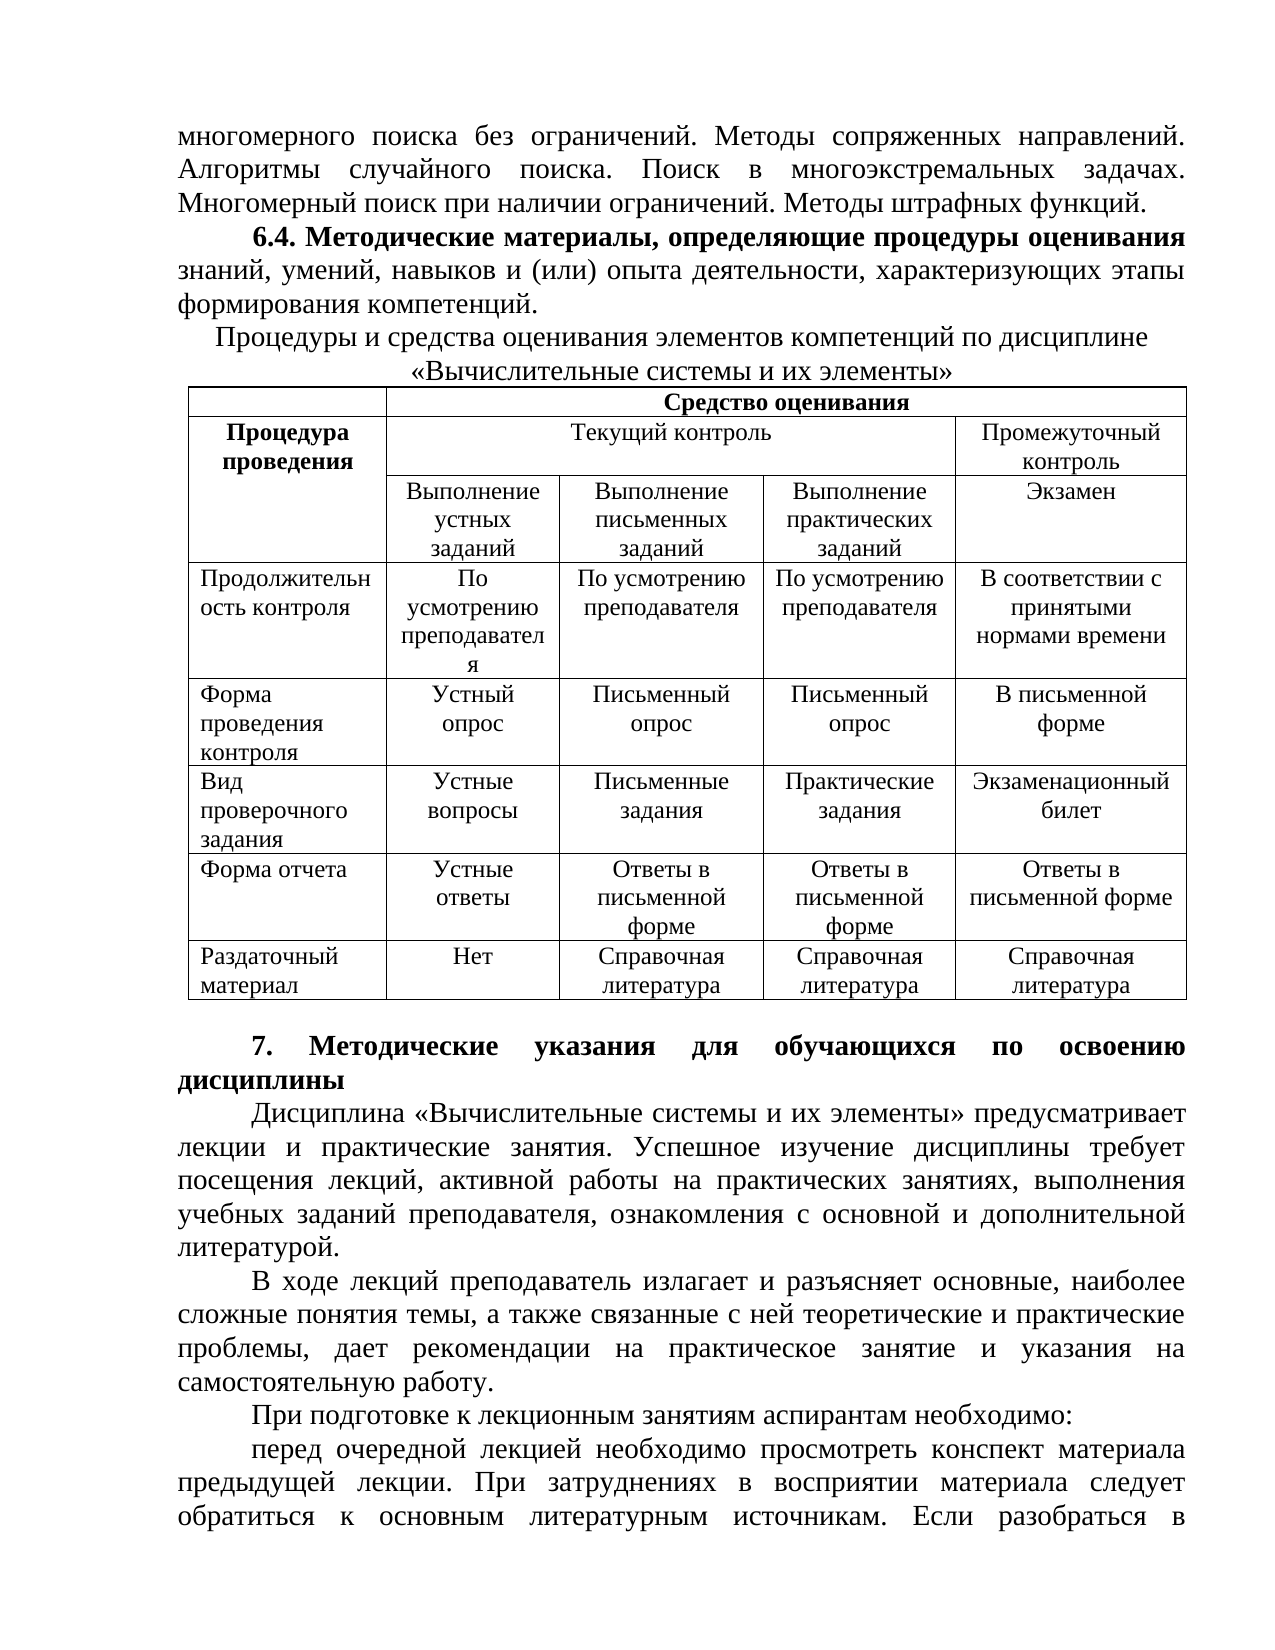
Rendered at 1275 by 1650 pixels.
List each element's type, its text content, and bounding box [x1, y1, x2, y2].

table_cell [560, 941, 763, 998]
text 6.4. Методические материалы, определяющие процедуры оценивания знаний, умений, навыков и (или) опыта деятельности, характеризующих этапы формирования компетенций. [177, 219, 1186, 319]
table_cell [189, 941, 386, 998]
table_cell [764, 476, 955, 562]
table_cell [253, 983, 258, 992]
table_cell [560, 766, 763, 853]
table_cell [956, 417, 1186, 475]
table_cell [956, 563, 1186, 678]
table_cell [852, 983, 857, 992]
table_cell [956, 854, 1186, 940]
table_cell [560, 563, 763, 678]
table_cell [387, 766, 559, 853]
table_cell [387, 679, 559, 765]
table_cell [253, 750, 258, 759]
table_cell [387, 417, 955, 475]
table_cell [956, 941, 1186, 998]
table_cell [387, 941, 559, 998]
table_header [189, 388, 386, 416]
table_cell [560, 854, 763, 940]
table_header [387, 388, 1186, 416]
list В ходе лекций преподаватель излагает и разъясняет основные, наиболее сложные понятия темы, а также связанные с ней теоретические и практические проблемы, дает рекомендации на практическое занятие и указания на самостоятельную работу. [177, 1263, 1186, 1397]
list При подготовке к лекционным занятиям аспирантам необходимо: [177, 1397, 1186, 1431]
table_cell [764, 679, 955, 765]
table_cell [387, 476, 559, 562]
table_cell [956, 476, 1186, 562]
text Процедуры и средства оценивания элементов компетенций по дисциплине «Вычислительные системы и их элементы» [177, 319, 1186, 386]
list 7. Методические указания для обучающихся по освоению дисциплины [177, 1028, 1186, 1095]
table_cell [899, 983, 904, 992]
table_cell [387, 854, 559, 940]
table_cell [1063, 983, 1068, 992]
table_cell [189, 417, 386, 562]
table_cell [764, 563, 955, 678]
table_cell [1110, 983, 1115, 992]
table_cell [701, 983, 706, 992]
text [177, 118, 1186, 219]
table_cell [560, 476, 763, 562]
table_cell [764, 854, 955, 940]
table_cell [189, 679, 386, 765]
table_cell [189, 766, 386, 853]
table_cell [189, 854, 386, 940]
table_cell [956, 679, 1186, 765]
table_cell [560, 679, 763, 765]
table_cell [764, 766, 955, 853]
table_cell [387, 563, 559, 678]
list Дисциплина «Вычислительные системы и их элементы» предусматривает лекции и практические занятия. Успешное изучение дисциплины требует посещения лекций, активной работы на практических занятиях, выполнения учебных заданий преподавателя, ознакомления с основной и дополнительной литературой. [177, 1095, 1186, 1263]
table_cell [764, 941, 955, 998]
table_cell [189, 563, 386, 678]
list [177, 1431, 1186, 1531]
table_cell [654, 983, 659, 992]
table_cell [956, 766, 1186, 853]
